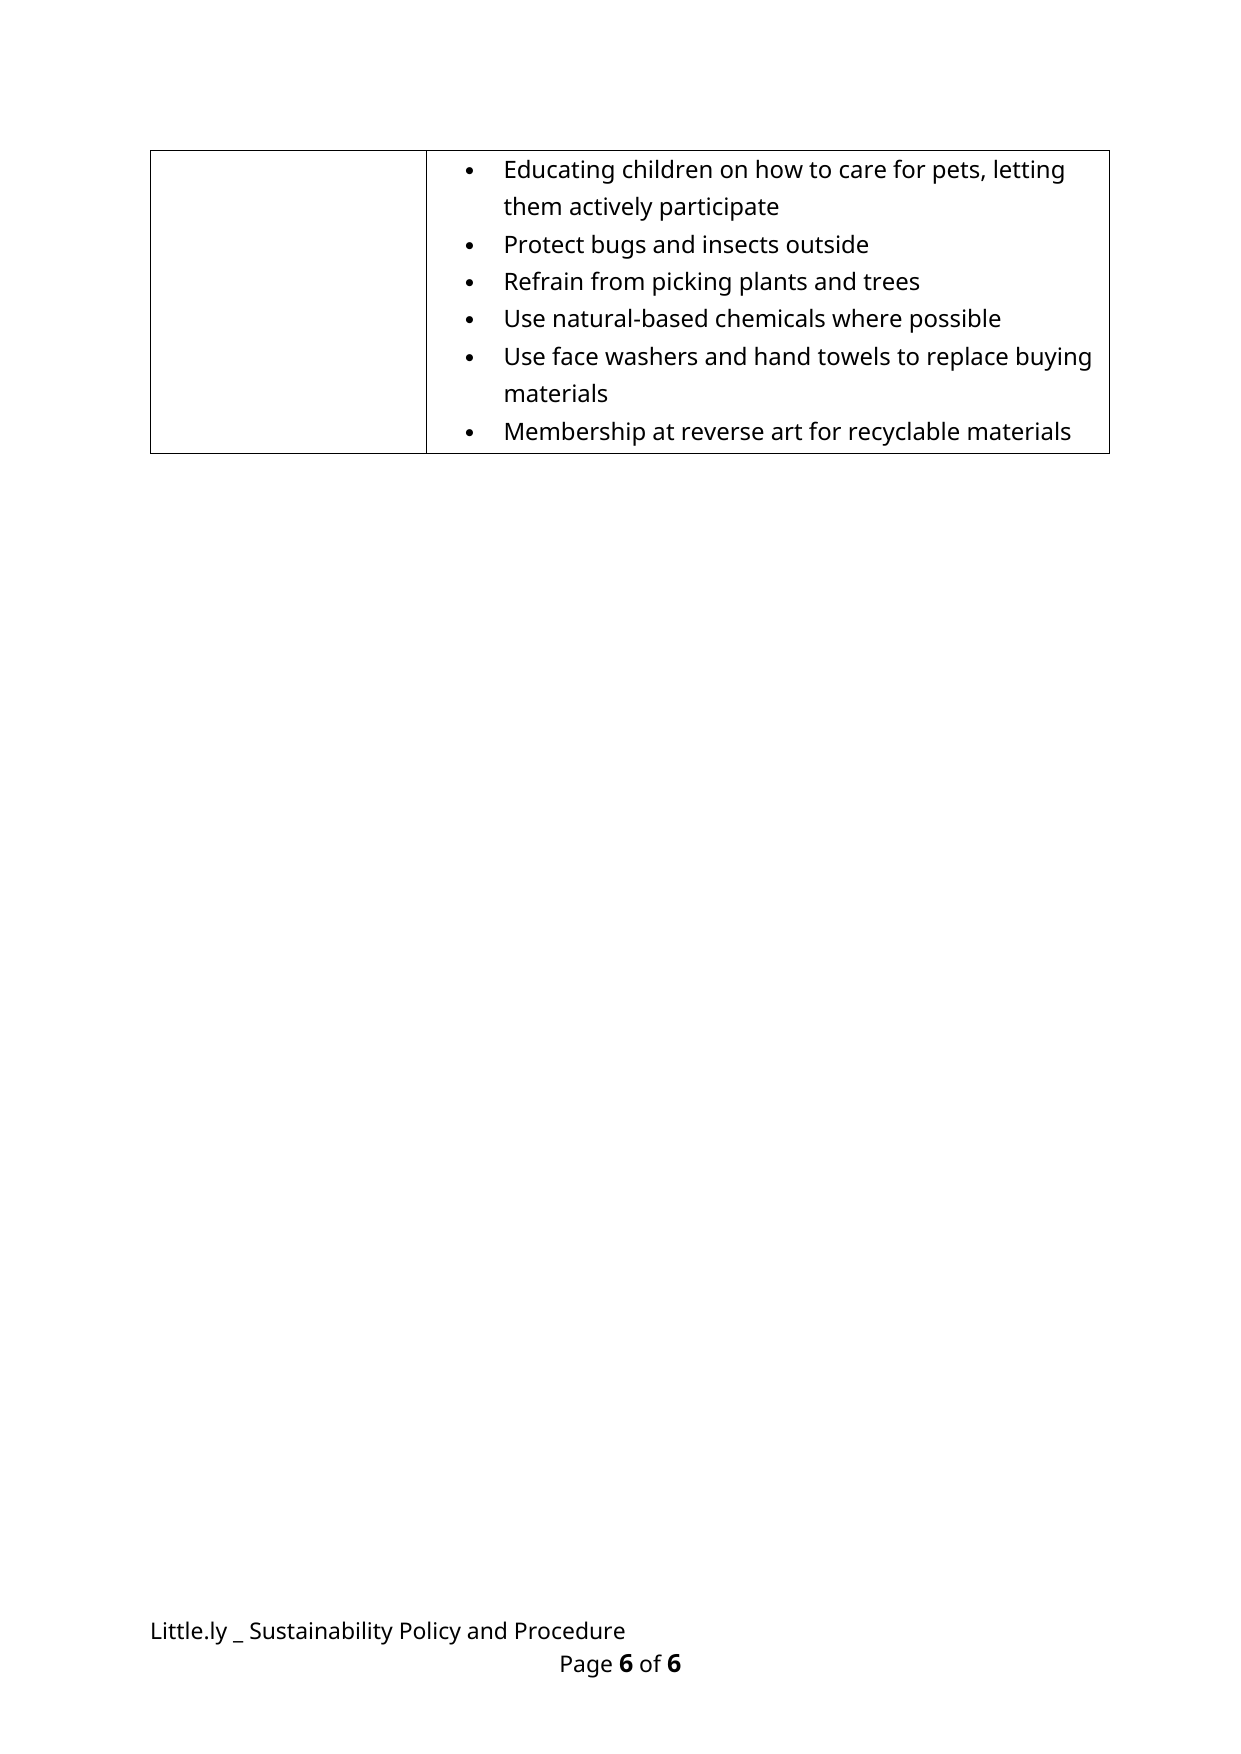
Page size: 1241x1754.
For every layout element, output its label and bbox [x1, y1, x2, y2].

table_cell [427, 151, 1109, 452]
table_cell [151, 151, 426, 452]
